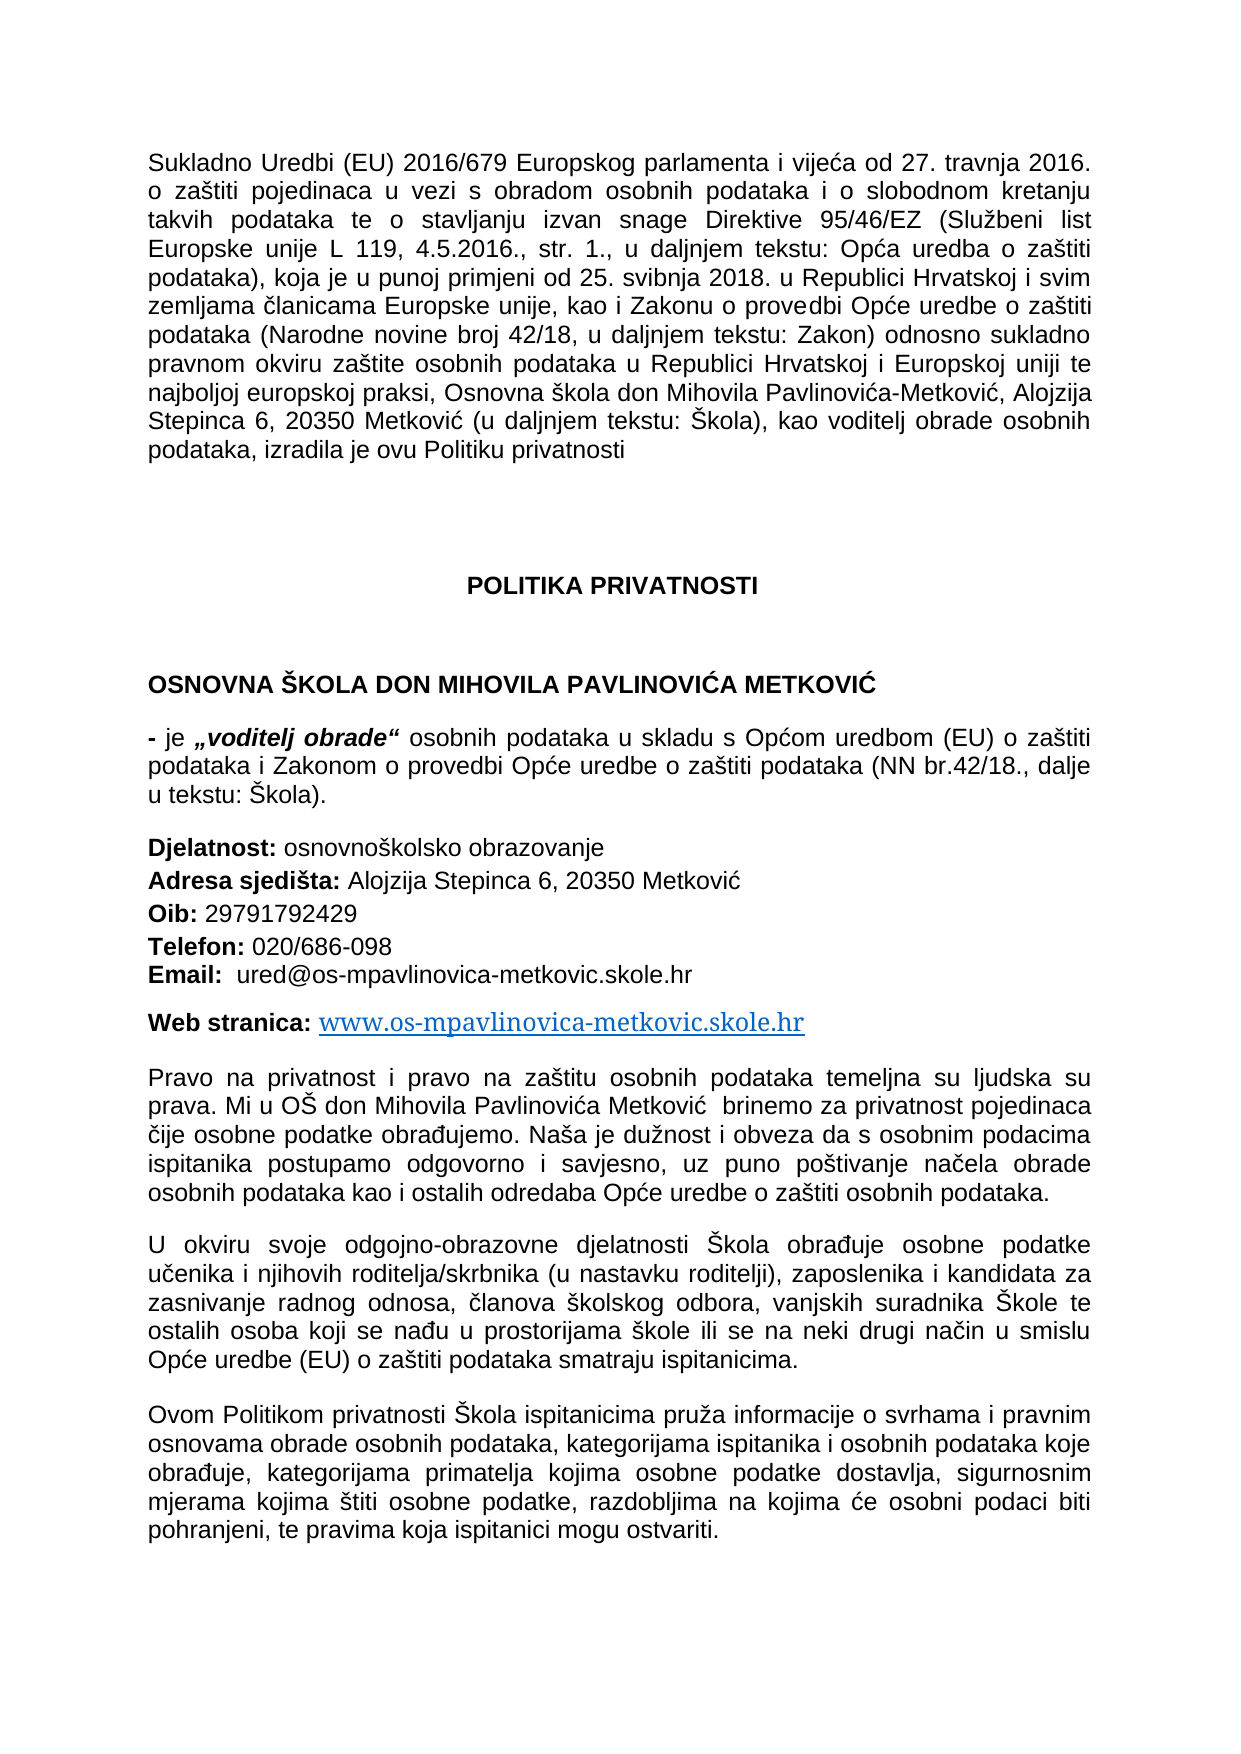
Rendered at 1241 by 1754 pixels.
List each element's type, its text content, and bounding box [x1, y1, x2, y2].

text Djelatnost: osnovnoškolsko obrazovanje [148, 833, 1093, 861]
text Telefon: 020/686-098 Email: ured@os-mpavlinovica-metkovic.skole.hr [148, 932, 1093, 989]
text Adresa sjedišta: Alojzija Stepinca 6, 20350 Metković [148, 866, 1093, 894]
text POLITIKA PRIVATNOSTI [148, 571, 1093, 600]
list Oib: 29791792429 [148, 899, 1093, 927]
text Web stranica: www.os-mpavlinovica-metkovic.skole.hr [148, 1005, 1093, 1039]
text Ovom Politikom privatnosti Škola ispitanicima pruža informacije o svrhama i pravnim osnovama obrade osobnih podataka, kategorijama ispitanika i osobnih podataka koje obrađuje, kategorijama primatelja kojima osobne podatke dostavlja, sigurnosnim mjerama kojima štiti osobne podatke, razdobljima na kojima će osobni podaci biti pohranjeni, te pravima koja ispitanici mogu ostvariti. [148, 1400, 1093, 1544]
text - je „voditelj obrade“ osobnih podataka u skladu s Općom uredbom (EU) o zaštiti podataka i Zakonom o provedbi Opće uredbe o zaštiti podataka (NN br.42/18., dalje u tekstu: Škola). [148, 723, 1093, 809]
text Pravo na privatnost i pravo na zaštitu osobnih podataka temeljna su ljudska su prava. Mi u OŠ don Mihovila Pavlinovića Metković brinemo za privatnost pojedinaca čije osobne podatke obrađujemo. Naša je dužnost i obveza da s osobnim podacima ispitanika postupamo odgovorno i savjesno, uz puno poštivanje načela obrade osobnih podataka kao i ostalih odredaba Opće uredbe o zaštiti osobnih podataka. [148, 1063, 1093, 1206]
text Sukladno Uredbi (EU) 2016/679 Europskog parlamenta i vijeća od 27. travnja 2016. o zaštiti pojedinaca u vezi s obradom osobnih podataka i o slobodnom kretanju takvih podataka te o stavljanju izvan snage Direktive 95/46/EZ (Službeni list Europske unije L 119, 4.5.2016., str. 1., u daljnjem tekstu: Opća uredba o zaštiti podataka), koja je u punoj primjeni od 25. svibnja 2018. u Republici Hrvatskoj i svim zemljama članicama Europske unije, kao i Zakonu o provedbi Opće uredbe o zaštiti podataka (Narodne novine broj 42/18, u daljnjem tekstu: Zakon) odnosno sukladno pravnom okviru zaštite osobnih podataka u Republici Hrvatskoj i Europskoj uniji te najboljoj europskoj praksi, Osnovna škola don Mihovila Pavlinovića-Metković, Alojzija Stepinca 6, 20350 Metković (u daljnjem tekstu: Škola), kao voditelj obrade osobnih podataka, izradila je ovu Politiku privatnosti [148, 148, 1093, 464]
text U okviru svoje odgojno-obrazovne djelatnosti Škola obrađuje osobne podatke učenika i njihovih roditelja/skrbnika (u nastavku roditelji), zaposlenika i kandidata za zasnivanje radnog odnosa, članova školskog odbora, vanjskih suradnika Škole te ostalih osoba koji se nađu u prostorijama škole ili se na neki drugi način u smislu Opće uredbe (EU) o zaštiti podataka smatraju ispitanicima. [148, 1230, 1093, 1374]
text OSNOVNA ŠKOLA DON MIHOVILA PAVLINOVIĆA METKOVIĆ [148, 670, 1093, 699]
